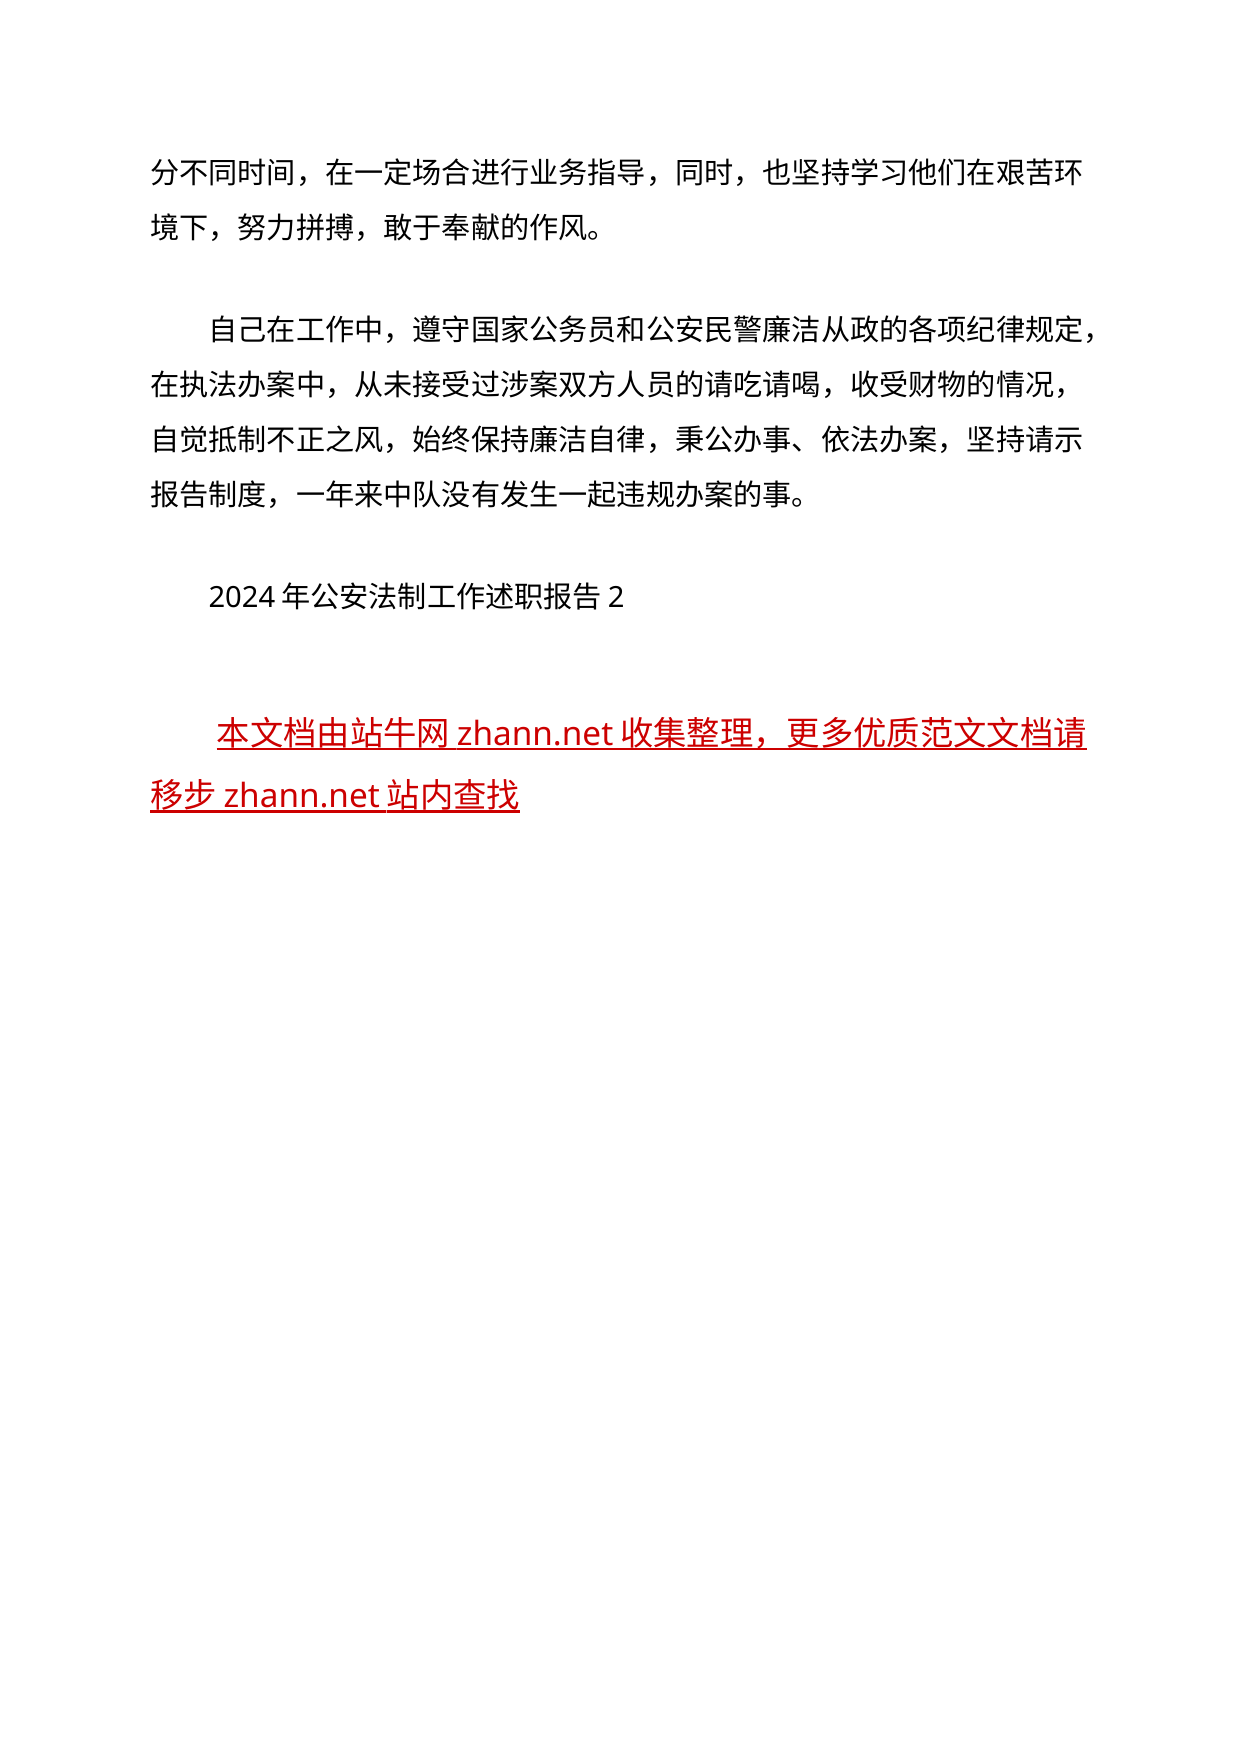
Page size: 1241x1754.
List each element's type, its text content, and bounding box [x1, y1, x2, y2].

text 自己在工作中，遵守国家公务员和公安民警廉洁从政的各项纪律规定，在执法办案中，从未接受过涉案双方人员的请吃请喝，收受财物的情况，自觉抵制不正之风，始终保持廉洁自律，秉公办事、依法办案，坚持请示报告制度，一年来中队没有发生一起违规办案的事。 [150, 307, 1090, 514]
text 2024年公安法制工作述职报告2 [150, 573, 1090, 616]
text 本文档由站牛网zhann.net收集整理，更多优质范文文档请移步zhann.net站内查找 [150, 706, 1090, 818]
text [150, 150, 1090, 247]
